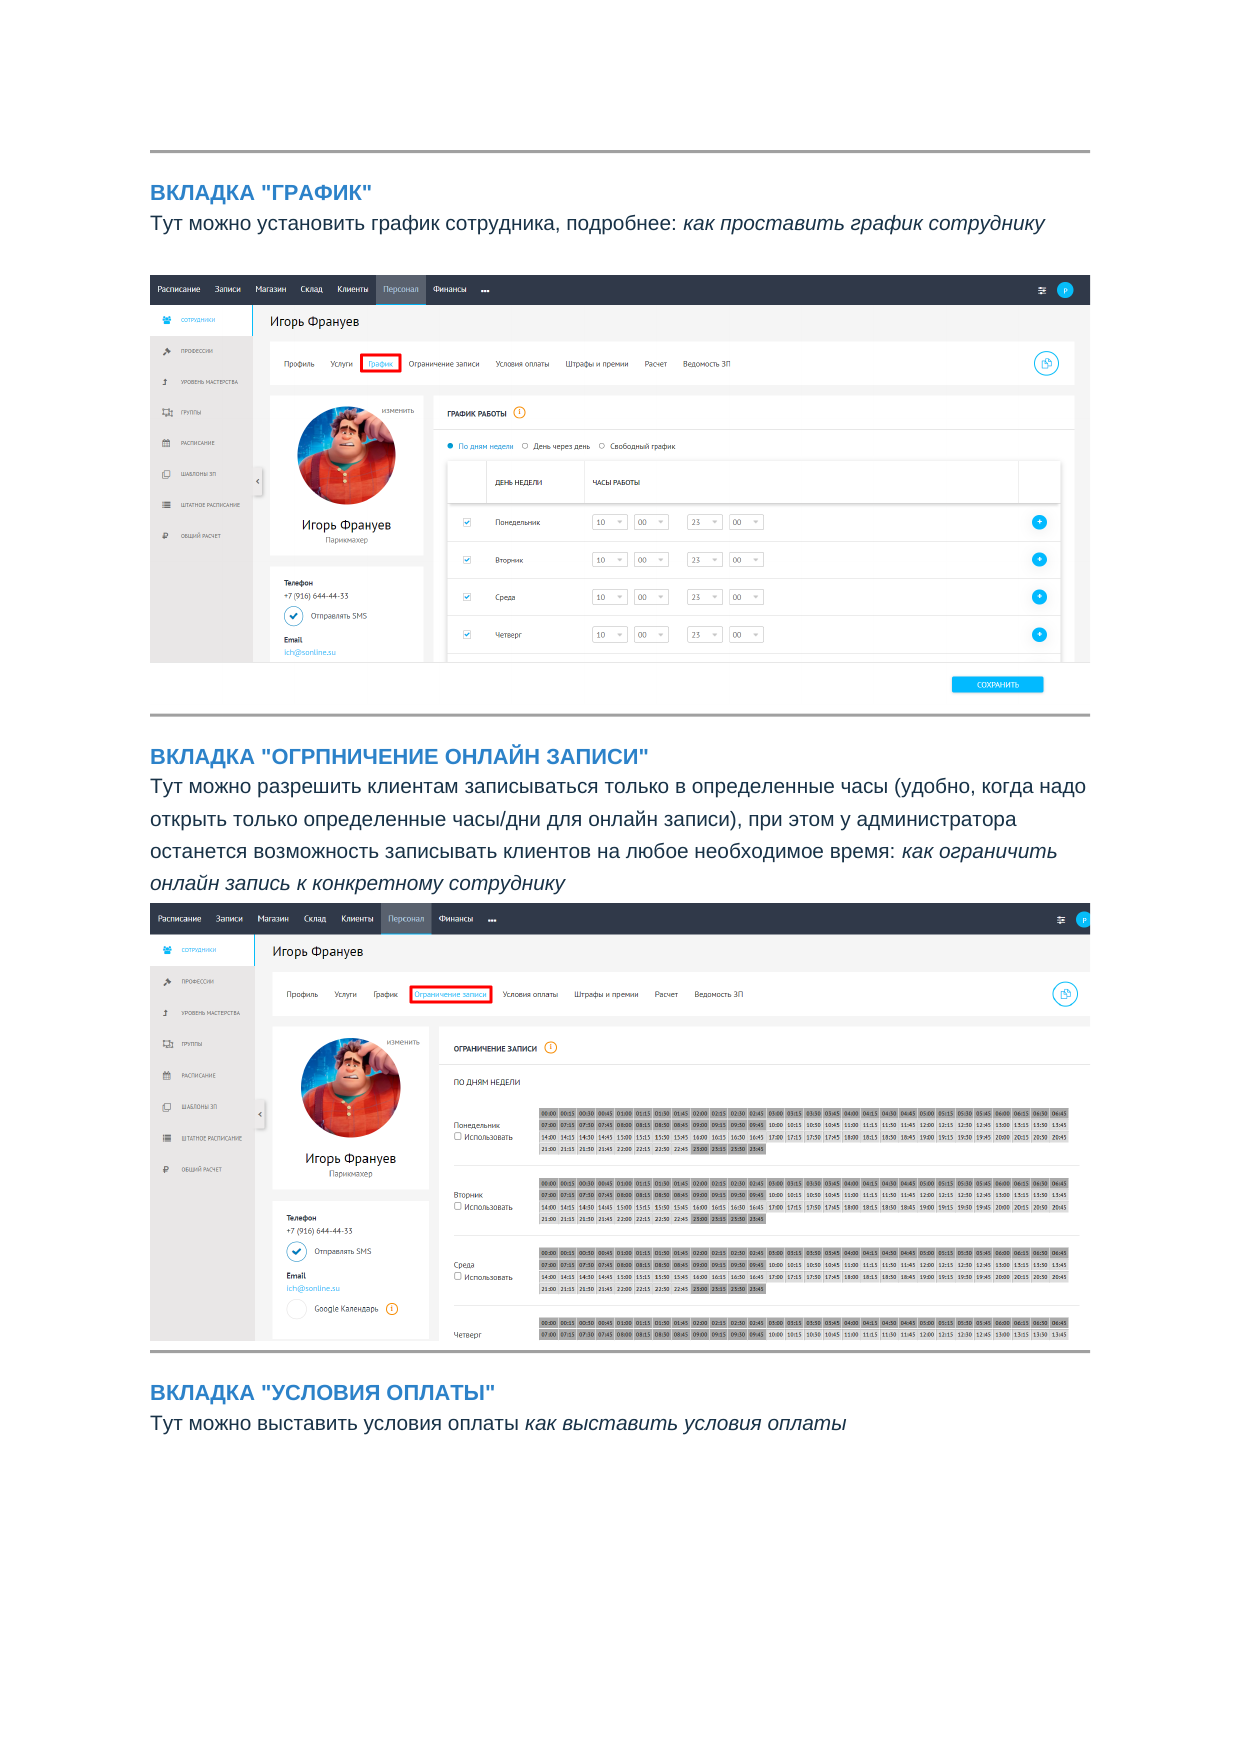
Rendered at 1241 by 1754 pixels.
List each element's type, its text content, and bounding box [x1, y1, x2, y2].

text Тут можно установить график сотрудника, подробнее: как проставить график сотруднику [150, 204, 1090, 234]
picture [150, 275, 1091, 705]
subtitle ВКЛАДКА "ГРАФИК" [150, 180, 1090, 204]
text Тут можно разрешить клиентам записываться только в определенные часы (удобно, когда надо открыть только определенные часы/дни для онлайн записи), при этом у администратора останется возможность записывать клиентов на любое необходимое время: как ограничить онлайн запись к конкретному сотруднику [150, 768, 1090, 895]
subtitle ВКЛАДКА "УСЛОВИЯ ОПЛАТЫ" [150, 1380, 1090, 1404]
subtitle ВКЛАДКА "ОГРПНИЧЕНИЕ ОНЛАЙН ЗАПИСИ" [150, 744, 1090, 768]
picture [150, 903, 1091, 1341]
text Тут можно выставить условия оплаты как выставить условия оплаты [150, 1404, 1090, 1434]
